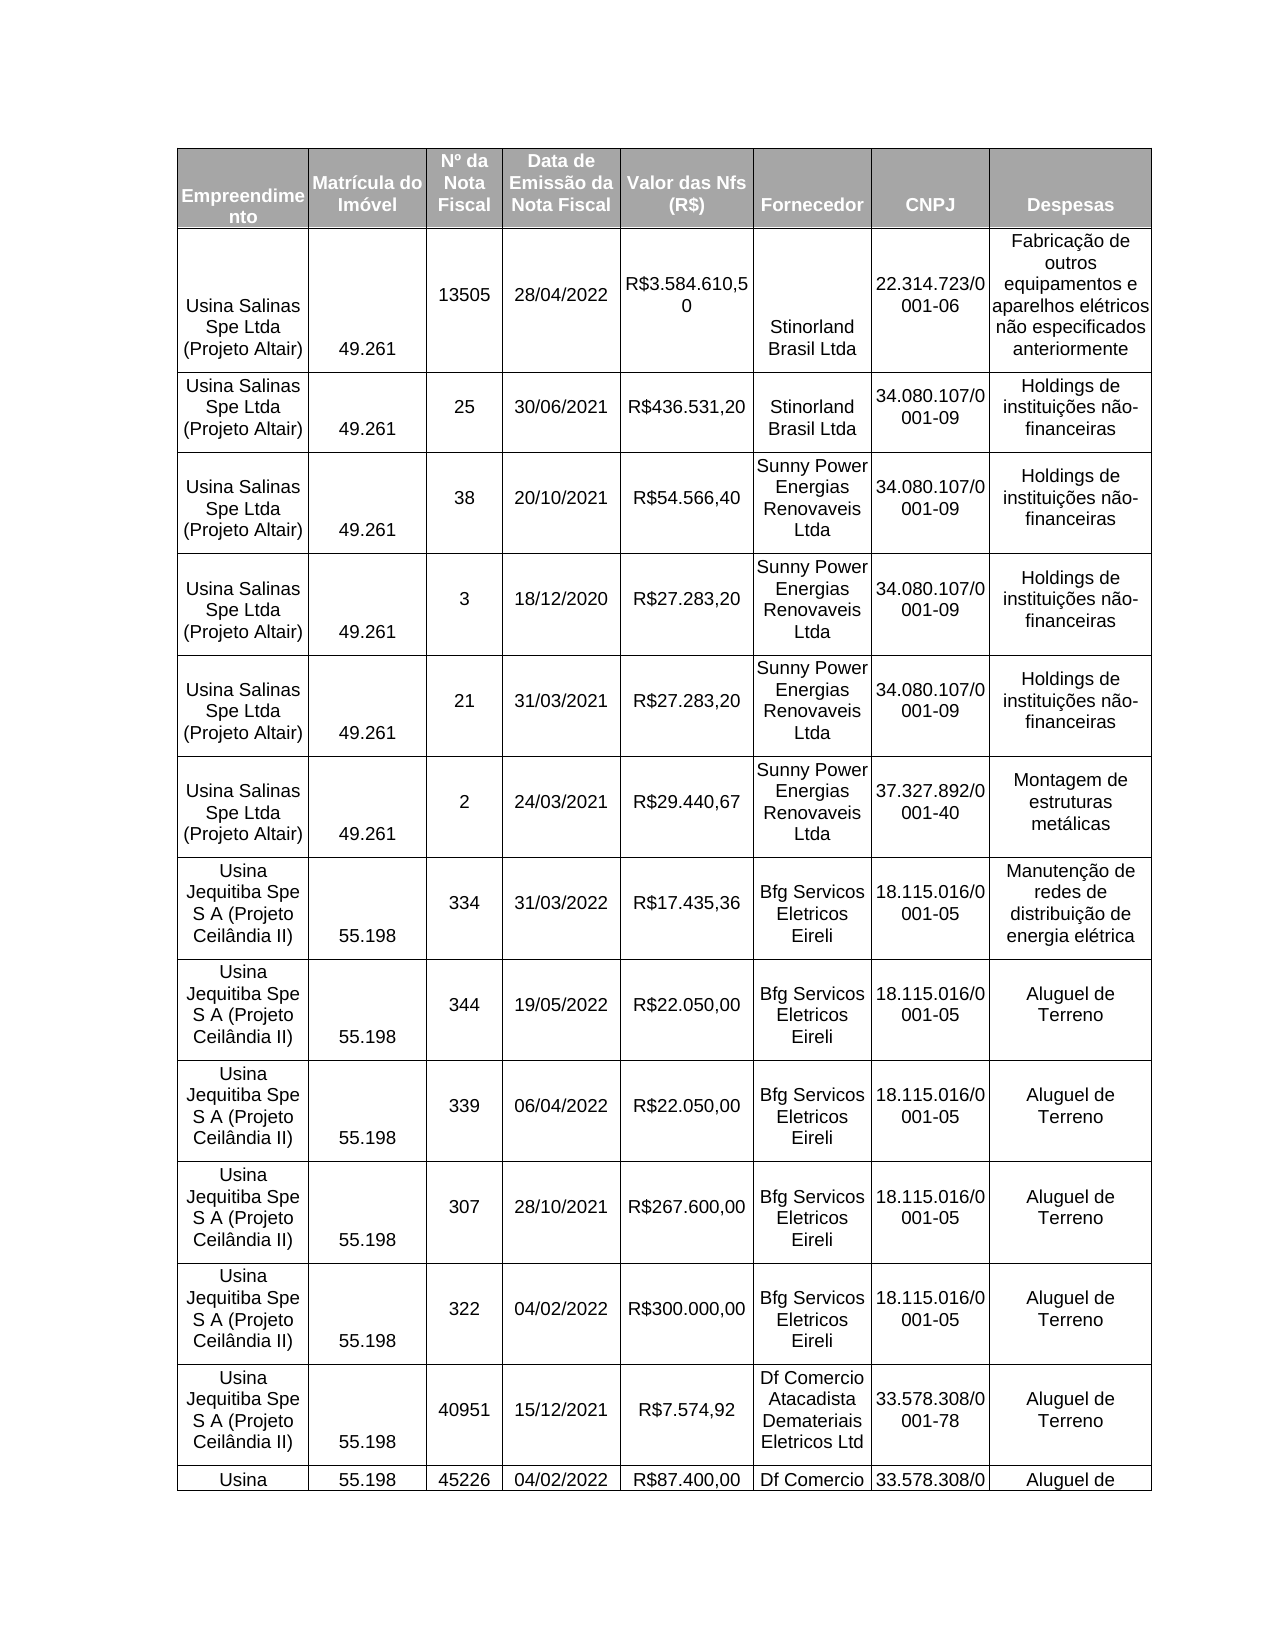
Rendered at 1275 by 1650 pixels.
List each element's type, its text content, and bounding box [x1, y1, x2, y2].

table_header Fornecedor [754, 149, 871, 227]
table_cell 33.578.308/0001-78 [872, 1466, 989, 1490]
table_cell 55.198 [309, 1466, 426, 1490]
table_cell 33.578.308/0001-78 [872, 1365, 989, 1465]
table_cell Bfg Servicos Eletricos Eireli [754, 1264, 871, 1364]
table_cell R$17.435,36 [621, 858, 753, 958]
table_cell Manutenção de redes de distribuição de energia elétrica [990, 858, 1151, 958]
table_cell 3 [427, 554, 502, 654]
table_cell Usina Jequitiba Spe S A (Projeto Ceilândia II) [178, 858, 308, 958]
table_cell 55.198 [309, 960, 426, 1060]
table_cell Usina Salinas Spe Ltda (Projeto Altair) [178, 453, 308, 553]
table_cell Sunny Power Energias Renovaveis Ltda [754, 757, 871, 857]
table_cell Usina Jequitiba Spe S A (Projeto Ceilândia II) [178, 1264, 308, 1364]
table_cell 34.080.107/0001-09 [872, 554, 989, 654]
table_cell Usina Salinas Spe Ltda (Projeto Altair) [178, 656, 308, 756]
table_cell 38 [427, 453, 502, 553]
table_cell R$22.050,00 [621, 1061, 753, 1161]
table_cell Sunny Power Energias Renovaveis Ltda [754, 453, 871, 553]
table_cell Aluguel de Terreno [990, 1162, 1151, 1263]
table_cell 55.198 [309, 1264, 426, 1364]
table_cell 18/12/2020 [503, 554, 620, 654]
table_cell Usina Salinas Spe Ltda (Projeto Altair) [178, 373, 308, 452]
table_cell Aluguel de Terreno [990, 1365, 1151, 1465]
table_cell 13505 [427, 229, 502, 372]
table_cell Usina Jequitiba Spe S A (Projeto Ceilândia II) [178, 960, 308, 1060]
table_header Data de Emissão da Nota Fiscal [503, 149, 620, 227]
table_cell Usina Jequitiba Spe S A (Projeto Ceilândia II) [178, 1162, 308, 1263]
table_cell 49.261 [309, 373, 426, 452]
table_cell 25 [427, 373, 502, 452]
table_cell Df Comercio Atacadista Demateriais Eletricos Ltd [754, 1365, 871, 1465]
table_cell 21 [427, 656, 502, 756]
table_cell 45226 [427, 1466, 502, 1490]
table_cell Usina Salinas Spe Ltda (Projeto Altair) [178, 757, 308, 857]
table_cell 344 [427, 960, 502, 1060]
table_cell Aluguel de Terreno [990, 960, 1151, 1060]
table_cell 31/03/2022 [503, 858, 620, 958]
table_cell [990, 229, 1151, 372]
table_cell 18.115.016/0001-05 [872, 960, 989, 1060]
table_cell 24/03/2021 [503, 757, 620, 857]
table_cell 339 [427, 1061, 502, 1161]
table_cell Aluguel de Terreno [990, 1466, 1151, 1490]
table_cell 334 [427, 858, 502, 958]
table_cell Bfg Servicos Eletricos Eireli [754, 1061, 871, 1161]
table_cell 28/10/2021 [503, 1162, 620, 1263]
table_cell Aluguel de Terreno [990, 1061, 1151, 1161]
table_cell 04/02/2022 [503, 1264, 620, 1364]
table_cell 55.198 [309, 1162, 426, 1263]
table_cell 49.261 [309, 757, 426, 857]
table_cell Stinorland Brasil Ltda [754, 229, 871, 372]
table_cell 37.327.892/0001-40 [872, 757, 989, 857]
table_cell R$267.600,00 [621, 1162, 753, 1263]
table_header Empreendimento [178, 149, 308, 227]
table_cell R$436.531,20 [621, 373, 753, 452]
table_cell 49.261 [309, 554, 426, 654]
table_cell 49.261 [309, 453, 426, 553]
table_header Valor das Nfs (R$) [621, 149, 753, 227]
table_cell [754, 1466, 871, 1490]
table_cell 55.198 [309, 1061, 426, 1161]
table_cell Usina Salinas Spe Ltda (Projeto Altair) [178, 554, 308, 654]
table_cell Bfg Servicos Eletricos Eireli [754, 1162, 871, 1263]
table_cell Bfg Servicos Eletricos Eireli [754, 960, 871, 1060]
table_cell Holdings de instituições não-financeiras [990, 554, 1151, 654]
table_cell R$3.584.610,50 [621, 229, 753, 372]
table_cell 18.115.016/0001-05 [872, 1264, 989, 1364]
table_cell 28/04/2022 [503, 229, 620, 372]
table_cell R$29.440,67 [621, 757, 753, 857]
table_cell Usina Jequitiba Spe S A (Projeto Ceilândia II) [178, 1365, 308, 1465]
table_header Despesas [990, 149, 1151, 227]
table_cell 18.115.016/0001-05 [872, 1162, 989, 1263]
table_cell R$300.000,00 [621, 1264, 753, 1364]
table_header Nº da Nota Fiscal [427, 149, 502, 227]
table_cell 31/03/2021 [503, 656, 620, 756]
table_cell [178, 1466, 308, 1490]
table_cell 06/04/2022 [503, 1061, 620, 1161]
table_cell R$27.283,20 [621, 554, 753, 654]
table_cell Usina Salinas Spe Ltda (Projeto Altair) [178, 229, 308, 372]
table_cell 04/02/2022 [503, 1466, 620, 1490]
table_cell 307 [427, 1162, 502, 1263]
table_cell Usina Jequitiba Spe S A (Projeto Ceilândia II) [178, 1061, 308, 1161]
table_cell Stinorland Brasil Ltda [754, 373, 871, 452]
table_cell 22.314.723/0001-06 [872, 229, 989, 372]
table_cell 18.115.016/0001-05 [872, 858, 989, 958]
table_header CNPJ [872, 149, 989, 227]
table_cell Sunny Power Energias Renovaveis Ltda [754, 554, 871, 654]
table_cell 55.198 [309, 1365, 426, 1465]
table_cell 40951 [427, 1365, 502, 1465]
table_cell 20/10/2021 [503, 453, 620, 553]
table_cell Holdings de instituições não-financeiras [990, 373, 1151, 452]
table_cell R$27.283,20 [621, 656, 753, 756]
table_cell 34.080.107/0001-09 [872, 453, 989, 553]
table_cell R$54.566,40 [621, 453, 753, 553]
table_cell 30/06/2021 [503, 373, 620, 452]
table_cell 19/05/2022 [503, 960, 620, 1060]
table_cell 2 [427, 757, 502, 857]
table_cell R$87.400,00 [621, 1466, 753, 1490]
table_cell Montagem de estruturas metálicas [990, 757, 1151, 857]
table_cell Sunny Power Energias Renovaveis Ltda [754, 656, 871, 756]
table_cell 34.080.107/0001-09 [872, 656, 989, 756]
table_cell 322 [427, 1264, 502, 1364]
table_cell 18.115.016/0001-05 [872, 1061, 989, 1161]
table_cell 55.198 [309, 858, 426, 958]
table_cell Aluguel de Terreno [990, 1264, 1151, 1364]
table_cell Holdings de instituições não-financeiras [990, 656, 1151, 756]
table_cell R$7.574,92 [621, 1365, 753, 1465]
table_header Matrícula do Imóvel [309, 149, 426, 227]
table_cell Holdings de instituições não-financeiras [990, 453, 1151, 553]
table_cell 15/12/2021 [503, 1365, 620, 1465]
table_cell 49.261 [309, 656, 426, 756]
table_cell R$22.050,00 [621, 960, 753, 1060]
table_cell Bfg Servicos Eletricos Eireli [754, 858, 871, 958]
table_cell 34.080.107/0001-09 [872, 373, 989, 452]
table_cell 49.261 [309, 229, 426, 372]
